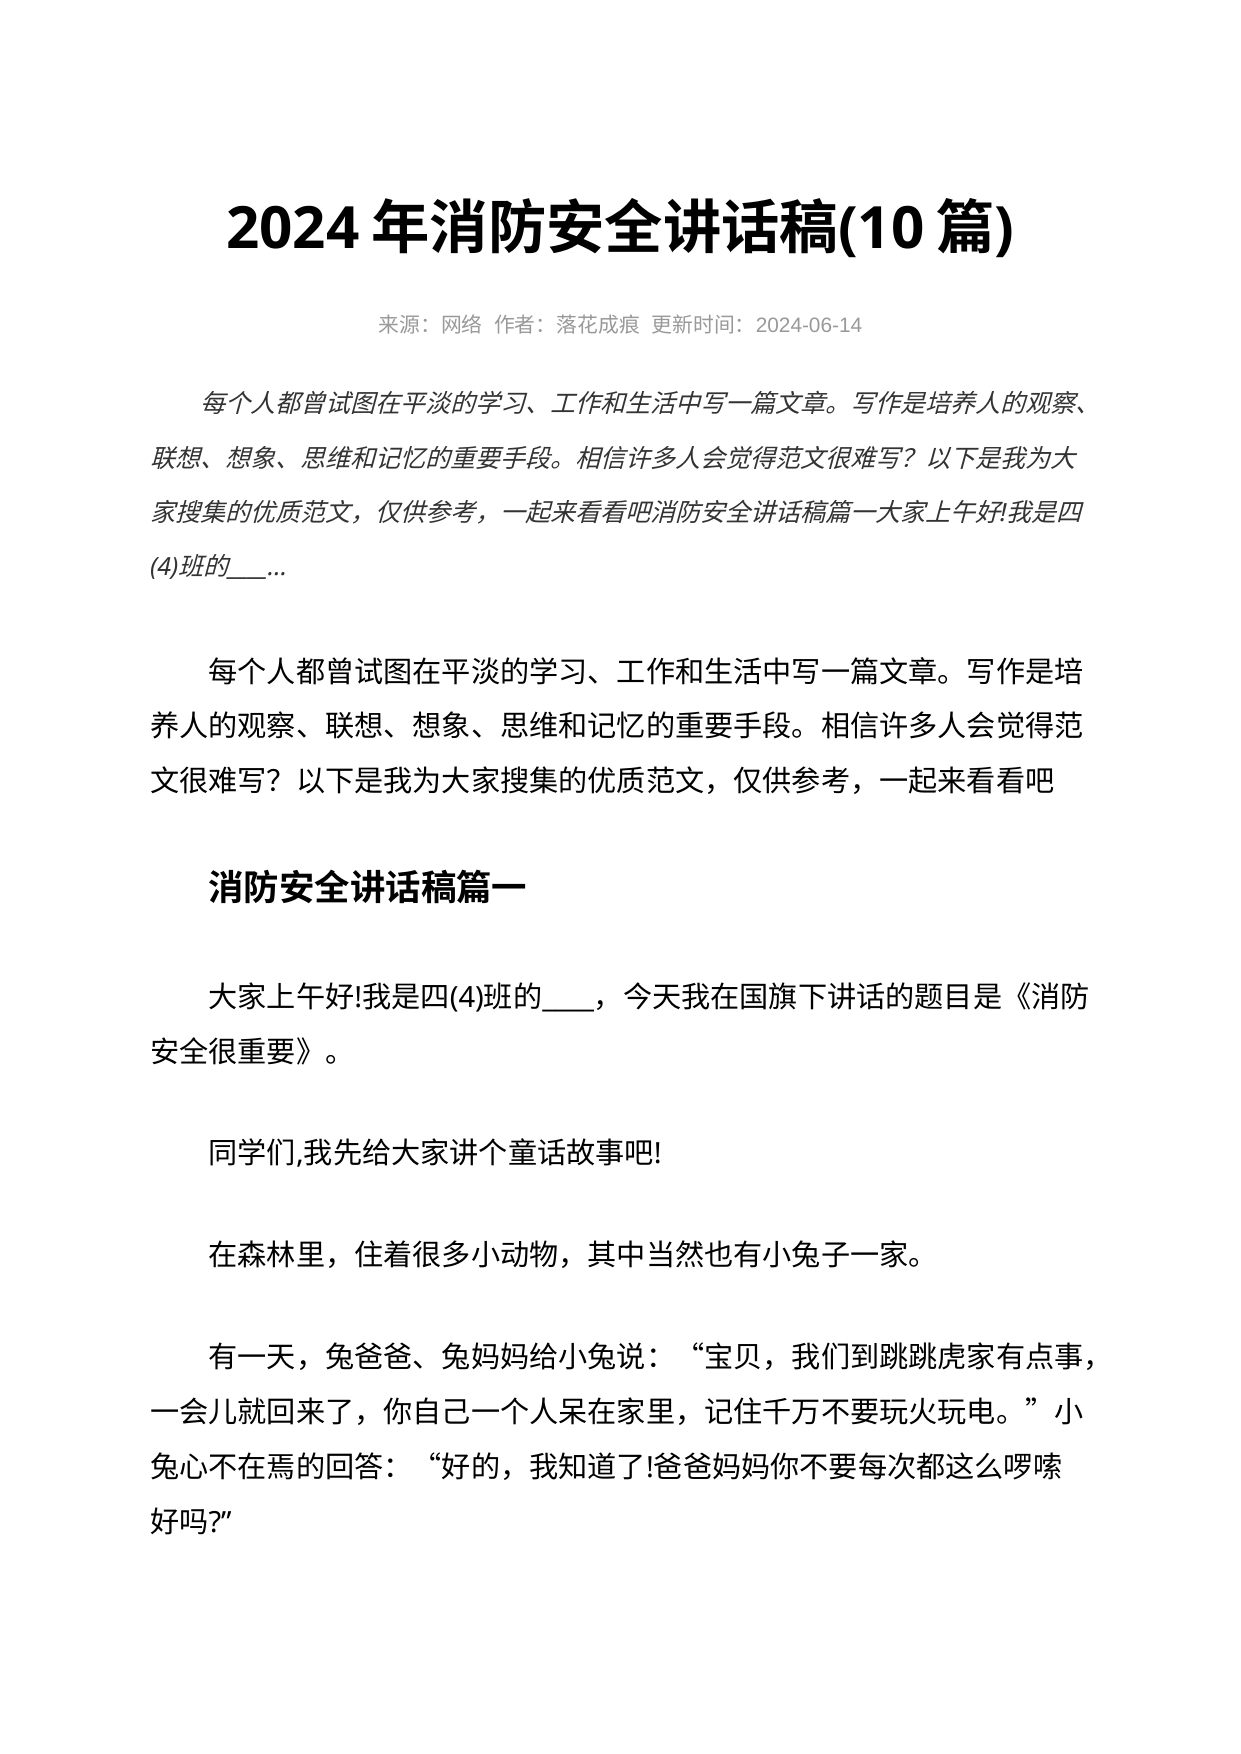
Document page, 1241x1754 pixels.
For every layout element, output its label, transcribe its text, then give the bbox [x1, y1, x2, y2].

text 来源：网络 作者：落花成痕 更新时间：2024-06-14 [150, 313, 1090, 337]
text 每个人都曾试图在平淡的学习、工作和生活中写一篇文章。写作是培养人的观察、联想、想象、思维和记忆的重要手段。相信许多人会觉得范文很难写？以下是我为大家搜集的优质范文，仅供参考，一起来看看吧 [150, 648, 1090, 800]
text 每个人都曾试图在平淡的学习、工作和生活中写一篇文章。写作是培养人的观察、联想、想象、思维和记忆的重要手段。相信许多人会觉得范文很难写？以下是我为大家搜集的优质范文，仅供参考，一起来看看吧消防安全讲话稿篇一大家上午好!我是四(4)班的____... [150, 384, 1090, 583]
text 同学们,我先给大家讲个童话故事吧! [150, 1130, 1090, 1172]
subtitle 2024年消防安全讲话稿(10篇) [150, 181, 1090, 266]
text 大家上午好!我是四(4)班的____，今天我在国旗下讲话的题目是《消防安全很重要》。 [150, 973, 1090, 1070]
text 在森林里，住着很多小动物，其中当然也有小兔子一家。 [150, 1232, 1090, 1274]
text 有一天，兔爸爸、兔妈妈给小兔说：“宝贝，我们到跳跳虎家有点事，一会儿就回来了，你自己一个人呆在家里，记住千万不要玩火玩电。”小兔心不在焉的回答：“好的，我知道了!爸爸妈妈你不要每次都这么啰嗦好吗?” [150, 1334, 1090, 1541]
text 消防安全讲话稿篇一 [150, 860, 1090, 911]
